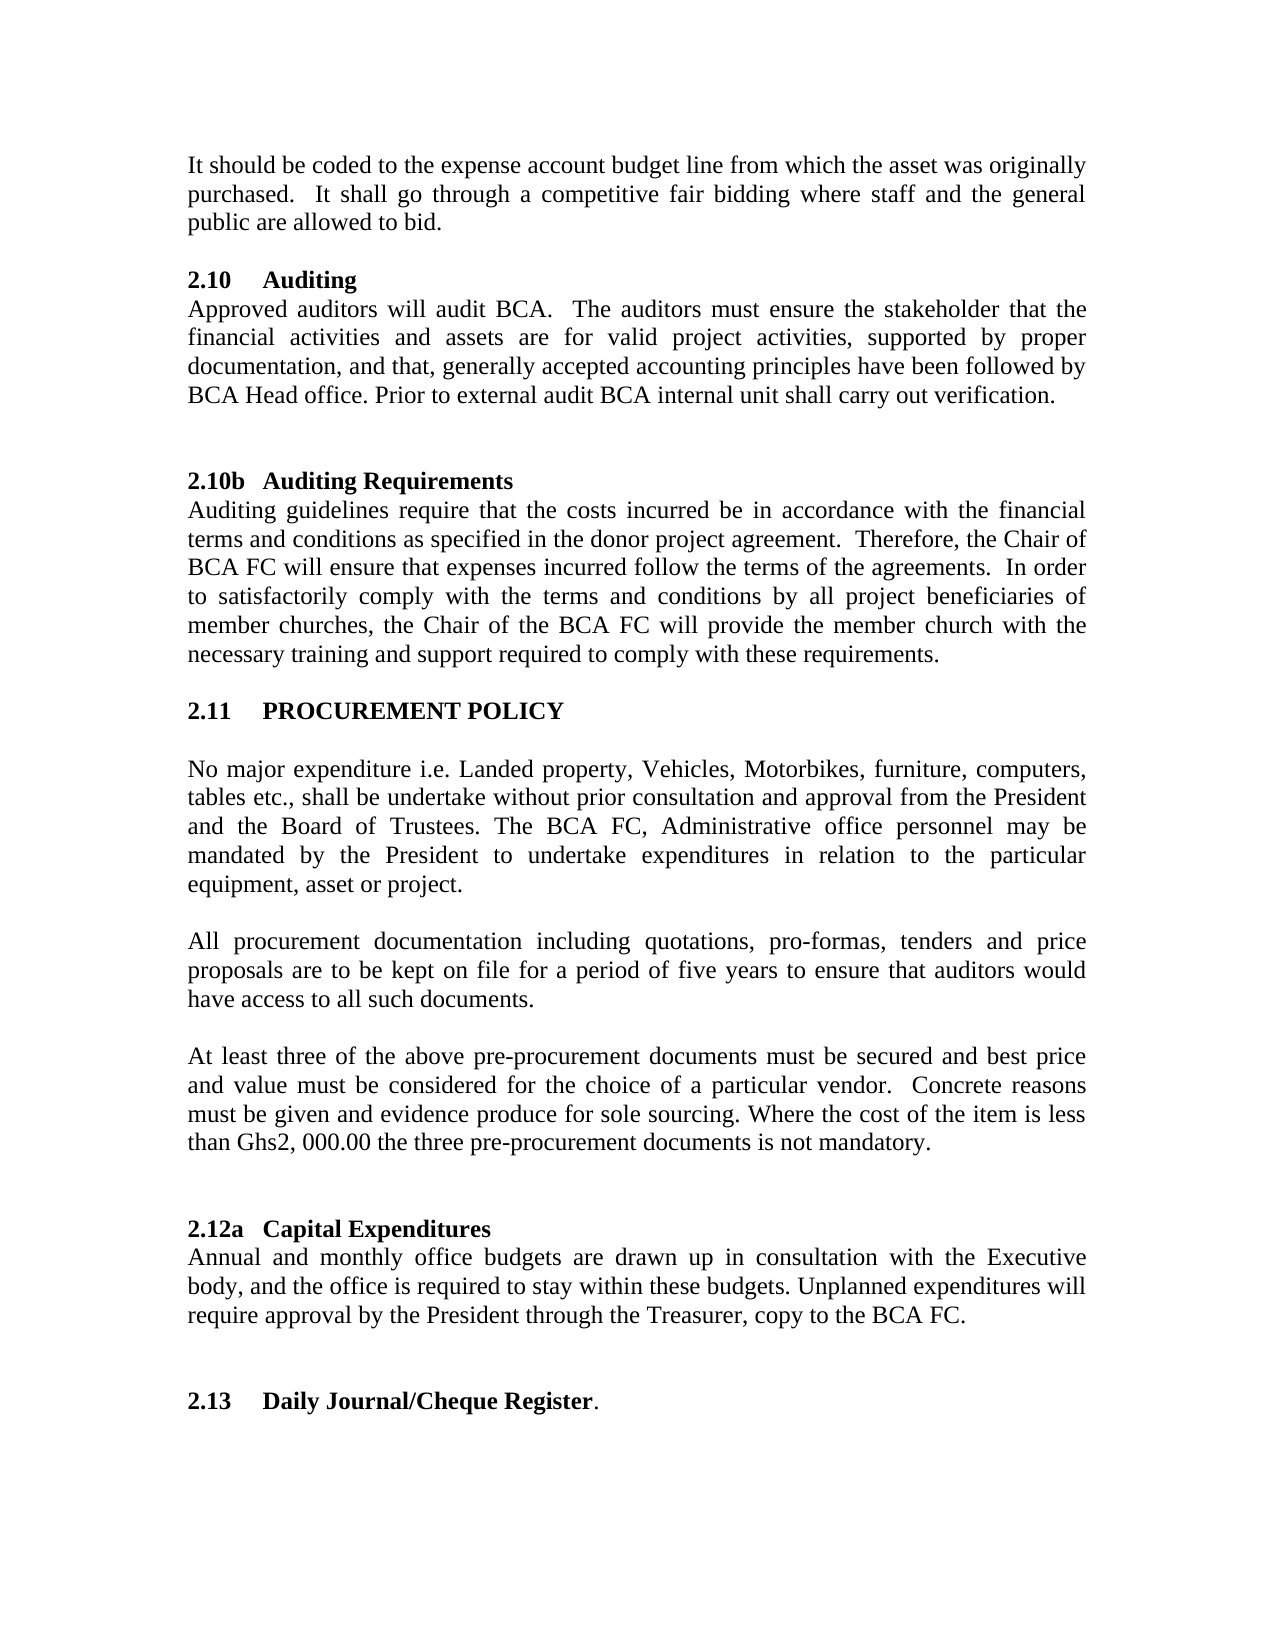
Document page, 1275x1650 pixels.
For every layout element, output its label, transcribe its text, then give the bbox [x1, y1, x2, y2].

text 2.13 Daily Journal/Cheque Register. [187, 1386, 1087, 1415]
text Auditing guidelines require that the costs incurred be in accordance with the financial terms and conditions as specified in the donor project agreement. Therefore, the Chair of BCA FC will ensure that expenses incurred follow the terms of the agreements. In order to satisfactorily comply with the terms and conditions by all project beneficiaries of member churches, the Chair of the BCA FC will provide the member church with the necessary training and support required to comply with these requirements. [187, 495, 1087, 667]
text Annual and monthly office budgets are drawn up in consultation with the Executive body, and the office is required to stay within these budgets. Unplanned expenditures will require approval by the President through the Treasurer, copy to the BCA FC. [187, 1242, 1087, 1329]
text At least three of the above pre-procurement documents must be secured and best price and value must be considered for the choice of a particular vendor. Concrete reasons must be given and evidence produce for sole sourcing. Where the cost of the item is less than Ghs2, 000.00 the three pre-procurement documents is not mandatory. [187, 1041, 1087, 1156]
text 2.10b Auditing Requirements [187, 466, 1087, 495]
text 2.11 PROCUREMENT POLICY [187, 696, 1087, 725]
text All procurement documentation including quotations, pro-formas, tenders and price proposals are to be kept on file for a period of five years to ensure that auditors would have access to all such documents. [187, 926, 1087, 1012]
text Approved auditors will audit BCA. The auditors must ensure the stakeholder that the financial activities and assets are for valid project activities, supported by proper documentation, and that, generally accepted accounting principles have been followed by BCA Head office. Prior to external audit BCA internal unit shall carry out verification. [187, 294, 1087, 409]
text 2.10 Auditing [187, 265, 1087, 294]
text It should be coded to the expense account budget line from which the asset was originally purchased. It shall go through a competitive fair bidding where staff and the general public are allowed to bid. [187, 150, 1087, 236]
text No major expenditure i.e. Landed property, Vehicles, Motorbikes, furniture, computers, tables etc., shall be undertake without prior consultation and approval from the President and the Board of Trustees. The BCA FC, Administrative office personnel may be mandated by the President to undertake expenditures in relation to the particular equipment, asset or project. [187, 754, 1087, 897]
text 2.12a Capital Expenditures [187, 1214, 1087, 1242]
